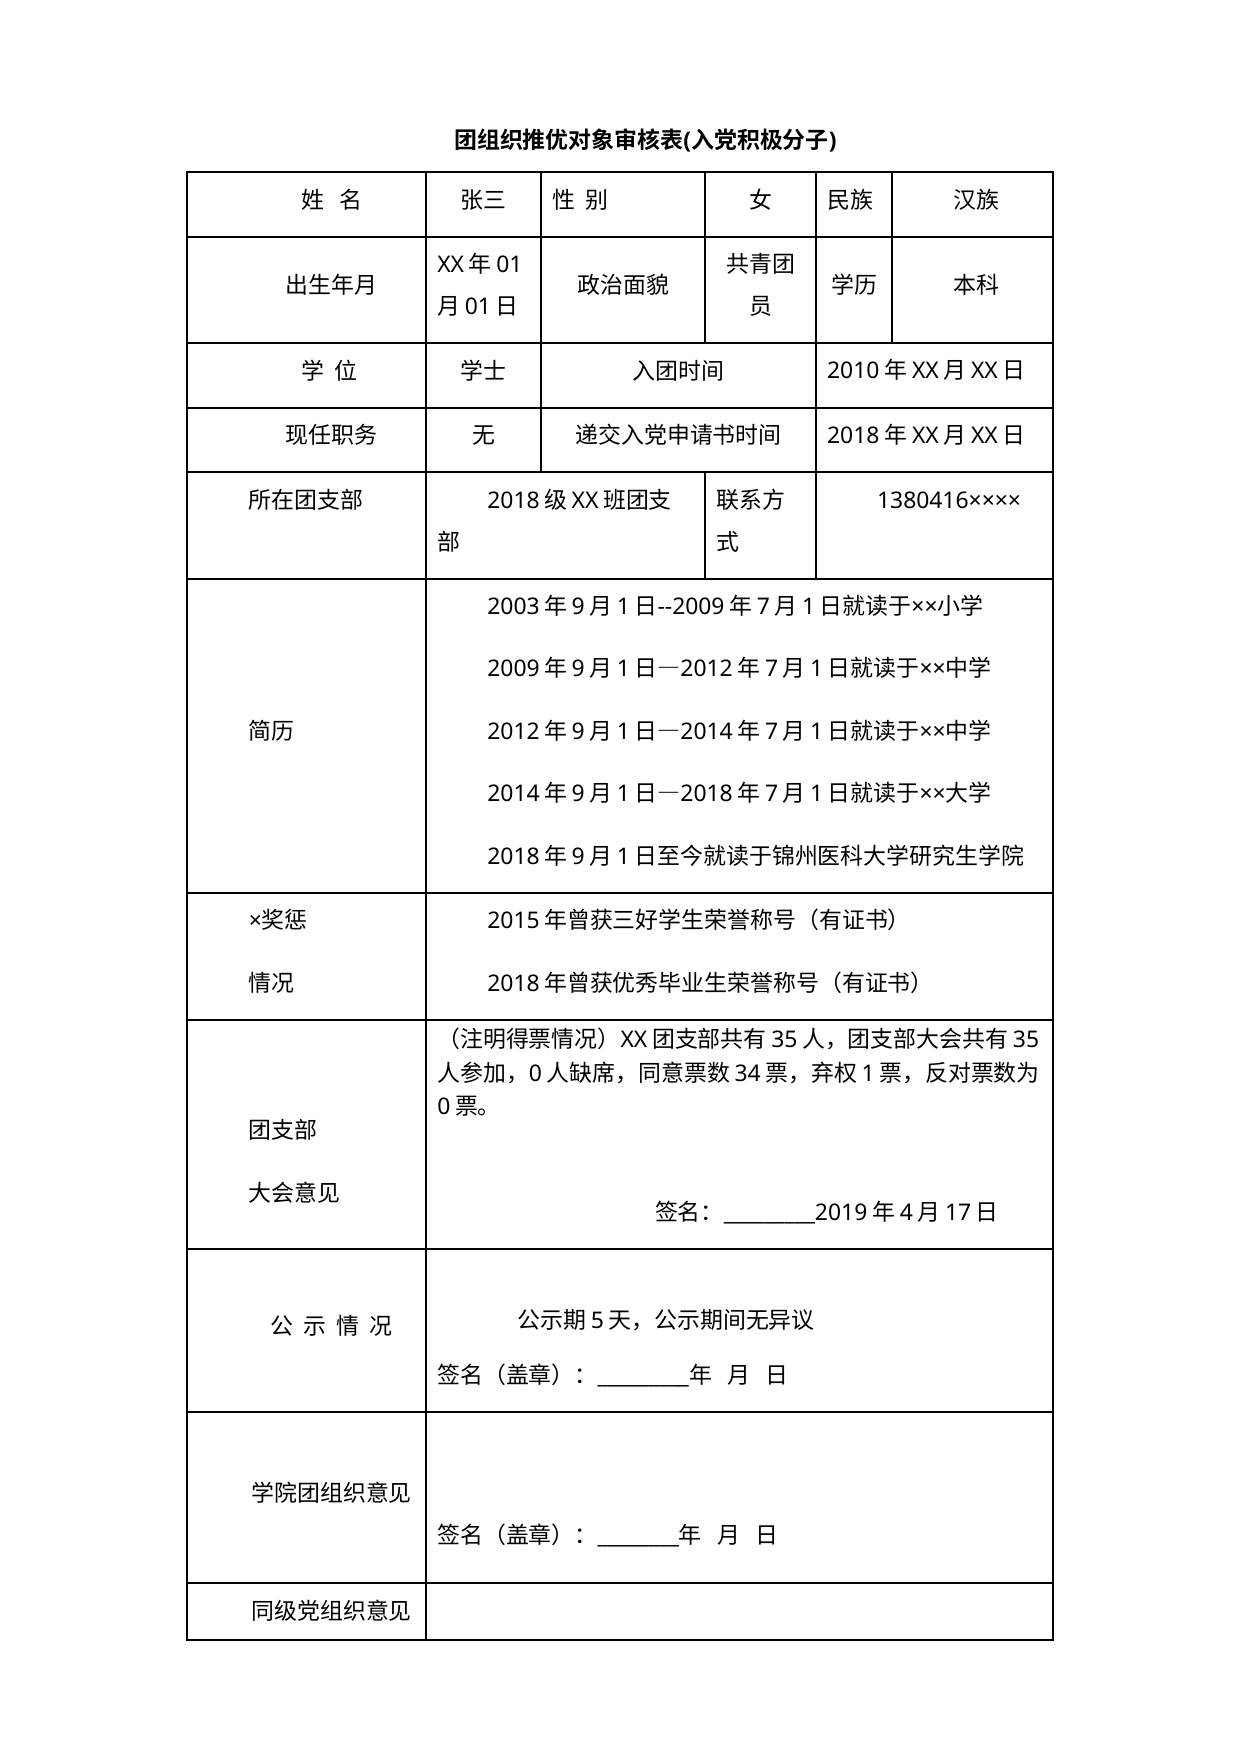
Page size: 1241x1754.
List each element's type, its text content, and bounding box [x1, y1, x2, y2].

table_header 性 别 [542, 173, 704, 236]
table_cell 共青团员 [706, 238, 815, 342]
table_cell 本科 [893, 238, 1052, 342]
table_cell 学院团组织意见 [188, 1413, 425, 1582]
table_cell 学士 [427, 344, 540, 407]
table_header 汉族 [893, 173, 1052, 236]
table_header 女 [706, 173, 815, 236]
table_cell 出生年月 [188, 238, 425, 342]
table_cell 2018级XX班团支部 [427, 473, 704, 577]
table_cell 2010年 XX月XX日 [817, 344, 1052, 407]
table_cell 2018年 XX月XX日 [817, 409, 1052, 471]
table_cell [427, 1584, 1052, 1639]
table_header 民族 [817, 173, 891, 236]
table_cell 入团时间 [542, 344, 815, 407]
table_cell 政治面貌 [542, 238, 704, 342]
table_cell 联系方式 [706, 473, 815, 577]
table_header 姓 名 [188, 173, 425, 236]
table_cell 团支部 大会意见 [188, 1021, 425, 1248]
table_cell 公示期5天，公示期间无异议 签名（盖章）：_________年 月 日 [427, 1250, 1052, 1411]
text 团组织推优对象审核表(入党积极分子) [187, 113, 1053, 155]
table_cell （注明得票情况）XX团支部共有35人，团支部大会共有35人参加，0人缺席，同意票数34票，弃权1票，反对票数为0票。 签名：_________2019年4月17日 [427, 1021, 1052, 1248]
table_cell 同级党组织意见 [188, 1584, 425, 1639]
table_cell 无 [427, 409, 540, 471]
table_cell 2015年曾获三好学生荣誉称号（有证书） 2018年曾获优秀毕业生荣誉称号（有证书） [427, 894, 1052, 1019]
table_cell 学历 [817, 238, 891, 342]
table_cell XX年01月01日 [427, 238, 540, 342]
table_header 张三 [427, 173, 540, 236]
table_cell 学 位 [188, 344, 425, 407]
table_cell 1380416×××× [817, 473, 1052, 577]
table_cell 现任职务 [188, 409, 425, 471]
table_cell 签名（盖章）：________年 月 日 [427, 1413, 1052, 1582]
table_cell 递交入党申请书时间 [542, 409, 815, 471]
table_cell 简历 [188, 580, 425, 892]
table_cell ×奖惩 情况 [188, 894, 425, 1019]
table_cell 所在团支部 [188, 473, 425, 577]
table_cell 公 示 情 况 [188, 1250, 425, 1411]
table_cell 2003年9月1日--2009年7月1日就读于××小学 2009年9月1日—2012年7月1日就读于××中学 2012年9月1日—2014年7月1日就读于××中学 2014年9月1日—2018年7月1日就读于××大学 2018年9月1日至今就读于锦州医科大学研究生学院 [427, 580, 1052, 892]
